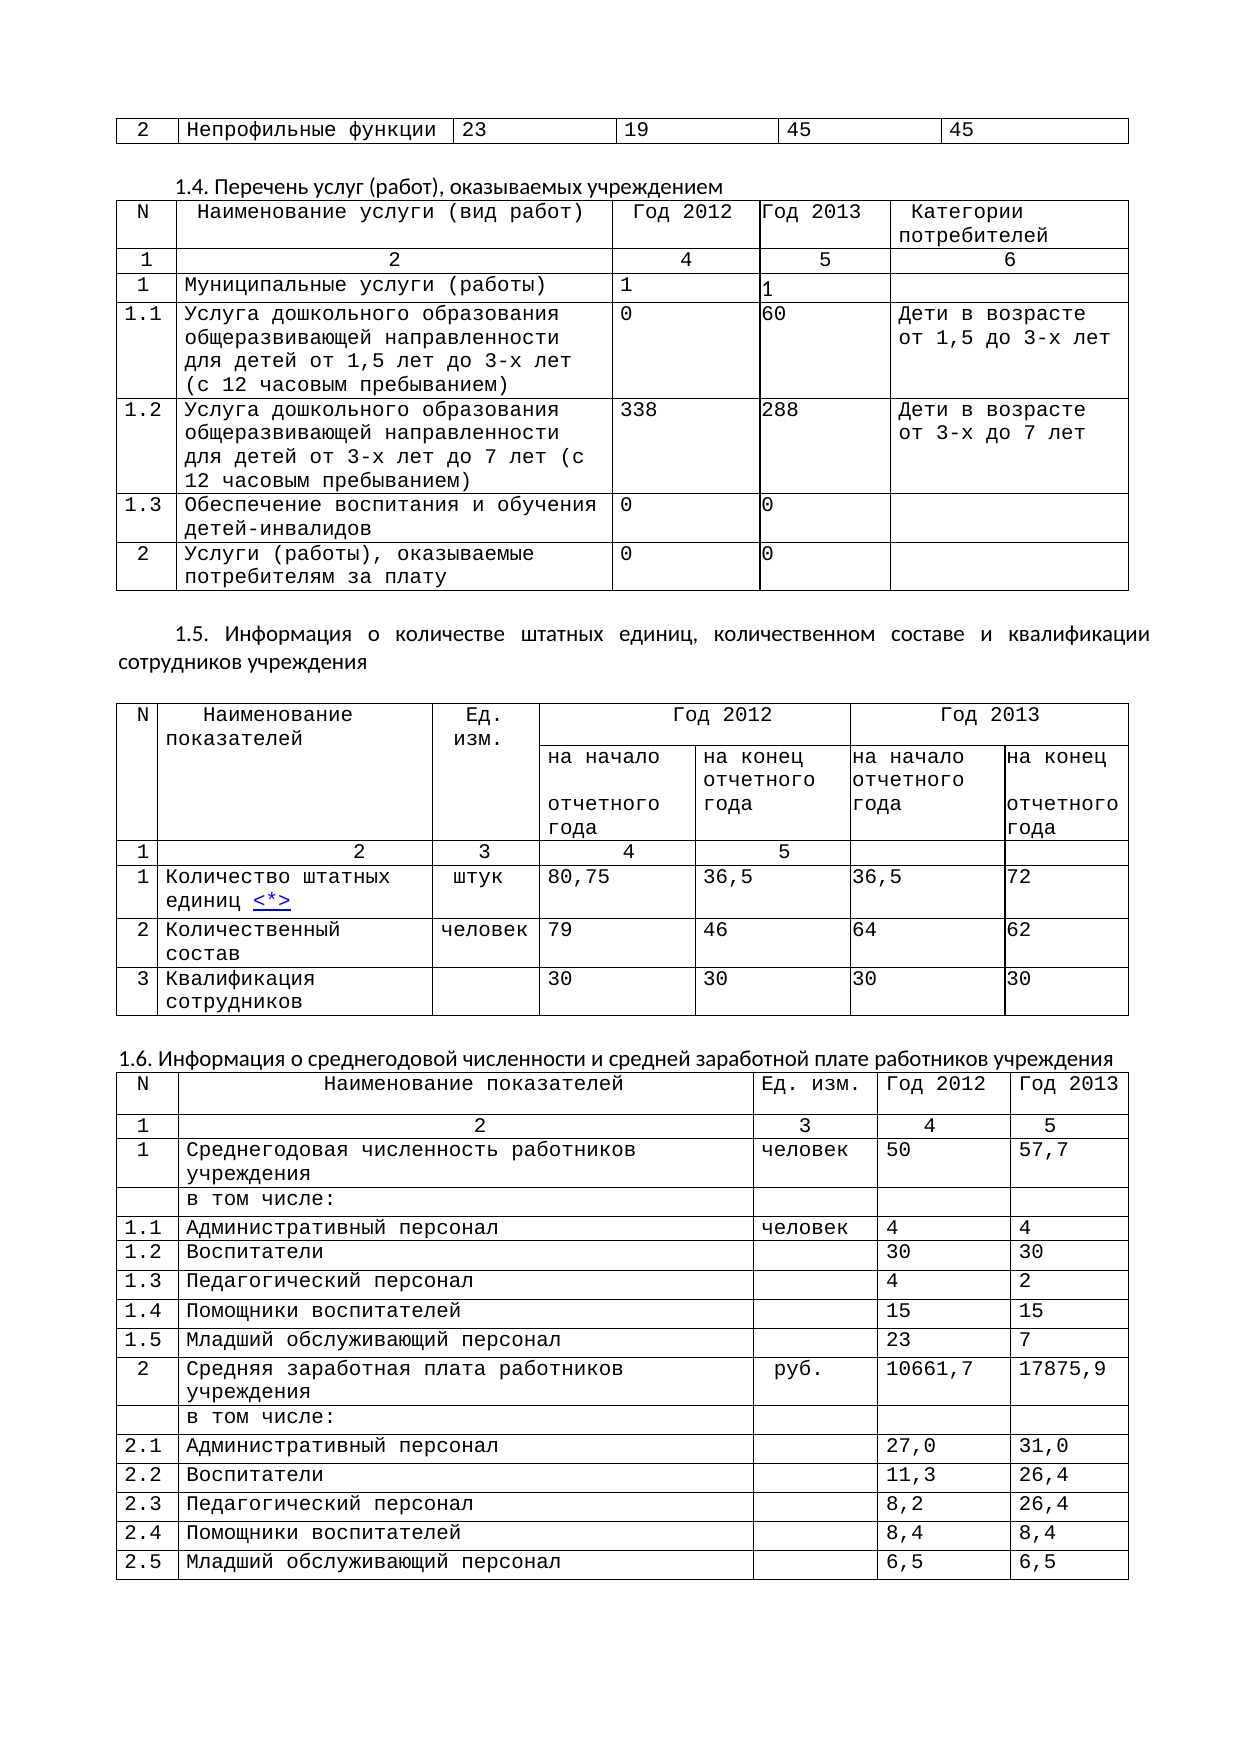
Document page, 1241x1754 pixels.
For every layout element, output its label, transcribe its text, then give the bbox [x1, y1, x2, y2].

table_cell [878, 1406, 1010, 1434]
table_cell [1011, 1188, 1128, 1216]
table_cell 57,7 [1011, 1139, 1128, 1187]
table_cell 4 [878, 1115, 1010, 1138]
table_cell 1 [117, 1139, 178, 1187]
table_cell 1.1 [117, 1217, 178, 1240]
table_cell в том числе: [179, 1406, 753, 1434]
table_cell 30 [851, 968, 1004, 1015]
table_cell 79 [540, 919, 695, 967]
table_cell 288 [761, 399, 890, 493]
table_cell 45 [779, 119, 941, 143]
table_cell 0 [613, 303, 759, 398]
table_cell 338 [613, 399, 759, 493]
table_cell Дети в возрасте от 3-х до 7 лет [891, 399, 1128, 493]
table_header Ед. изм. [754, 1073, 877, 1114]
table_cell 2 [158, 841, 432, 865]
table_cell Средняя заработная плата работников учреждения [179, 1358, 753, 1405]
table_cell в том числе: [179, 1188, 753, 1216]
table_cell 11,3 [878, 1464, 1010, 1492]
table_cell 2 [117, 919, 157, 967]
table_header N [117, 201, 176, 248]
table_cell 1 [117, 1115, 178, 1138]
table_cell 30 [540, 968, 695, 1015]
table_cell Услуги (работы), оказываемые потребителям за плату [177, 543, 612, 590]
table_header Год 2012 [613, 201, 759, 248]
table_cell Непрофильные функции [179, 119, 453, 143]
table_cell [754, 1300, 877, 1328]
table_cell Дети в возрасте от 1,5 до 3-х лет [891, 303, 1128, 398]
table_cell 72 [1006, 866, 1128, 918]
table_cell [851, 841, 1004, 865]
table_cell Услуга дошкольного образования общеразвивающей направленности для детей от 1,5 лет до 3-х лет (с 12 часовым пребыванием) [177, 303, 612, 398]
table_cell [754, 1406, 877, 1434]
table_cell 3 [754, 1115, 877, 1138]
table_cell 2 [177, 249, 612, 273]
table_header Год 2012 [540, 704, 850, 745]
table_header Наименование услуги (вид работ) [177, 201, 612, 248]
table_cell Количество штатных единиц <*> [158, 866, 432, 918]
table_cell Педагогический персонал [179, 1271, 753, 1298]
table_cell 4 [1011, 1217, 1128, 1240]
text 1.6. Информация о среднегодовой численности и средней заработной плате работников учреждения [118, 1044, 1152, 1072]
table_cell штук [433, 866, 539, 918]
table_cell 46 [696, 919, 850, 967]
table_cell 2.4 [117, 1522, 178, 1550]
table_cell Обеспечение воспитания и обучения детей-инвалидов [177, 494, 612, 542]
table_cell [754, 1551, 877, 1579]
table_cell 2.3 [117, 1493, 178, 1521]
table_cell 2.5 [117, 1551, 178, 1579]
table_cell 2 [117, 1358, 178, 1405]
table_header N [117, 704, 157, 840]
table_cell Муниципальные услуги (работы) [177, 274, 612, 302]
table_cell на конец отчетного года [1006, 746, 1128, 840]
table_cell Помощники воспитателей [179, 1300, 753, 1328]
table_cell 15 [878, 1300, 1010, 1328]
table_cell 1 [117, 866, 157, 918]
table_cell 3 [117, 968, 157, 1015]
table_cell Педагогический персонал [179, 1493, 753, 1521]
table_cell 50 [878, 1139, 1010, 1187]
table_cell [891, 494, 1128, 542]
table_cell 64 [851, 919, 1004, 967]
table_cell человек [754, 1217, 877, 1240]
table_cell 0 [761, 494, 890, 542]
table_cell 6 [891, 249, 1128, 273]
table_cell 2 [117, 119, 178, 143]
table_cell 1 [613, 274, 759, 302]
table_cell [891, 274, 1128, 302]
table_cell 30 [878, 1241, 1010, 1269]
table_cell 4 [878, 1271, 1010, 1298]
table_header Год 2013 [1011, 1073, 1128, 1114]
table_cell 8,4 [1011, 1522, 1128, 1550]
table_cell 27,0 [878, 1435, 1010, 1463]
table_cell 26,4 [1011, 1493, 1128, 1521]
table_cell 30 [696, 968, 850, 1015]
table_header Ед. изм. [433, 704, 539, 840]
table_cell 1 [117, 249, 176, 273]
table_cell 1.2 [117, 1241, 178, 1269]
table_cell 23 [454, 119, 616, 143]
table_cell человек [754, 1139, 877, 1187]
table_cell 62 [1006, 919, 1128, 967]
table_cell [754, 1464, 877, 1492]
table_cell 1 [117, 274, 176, 302]
table_cell Административный персонал [179, 1435, 753, 1463]
table_cell 45 [942, 119, 1128, 143]
table_cell 2 [1011, 1271, 1128, 1298]
table_cell 19 [617, 119, 778, 143]
table_cell 2.2 [117, 1464, 178, 1492]
table_cell на конец отчетного года [696, 746, 850, 840]
table_cell 4 [878, 1217, 1010, 1240]
table_cell 30 [1011, 1241, 1128, 1269]
table_cell 1.5 [117, 1329, 178, 1357]
table_cell [754, 1522, 877, 1550]
table_cell [754, 1329, 877, 1357]
table_cell 5 [761, 249, 890, 273]
text 1.4. Перечень услуг (работ), оказываемых учреждением [118, 172, 1152, 200]
table_cell 8,2 [878, 1493, 1010, 1521]
table_header Год 2013 [851, 704, 1128, 745]
table_cell Младший обслуживающий персонал [179, 1551, 753, 1579]
table_cell [754, 1493, 877, 1521]
table_cell 1.3 [117, 1271, 178, 1298]
table_cell 2.1 [117, 1435, 178, 1463]
table_cell Среднегодовая численность работников учреждения [179, 1139, 753, 1187]
table_cell 6,5 [878, 1551, 1010, 1579]
table_cell 2 [179, 1115, 753, 1138]
table_header Наименование показателей [158, 704, 432, 840]
table_cell руб. [754, 1358, 877, 1405]
table_cell 30 [1006, 968, 1128, 1015]
table_cell 1.1 [117, 303, 176, 398]
table_cell 1.4 [117, 1300, 178, 1328]
table_header N [117, 1073, 178, 1114]
table_cell 2 [117, 543, 176, 590]
table_cell [1006, 841, 1128, 865]
table_cell 23 [878, 1329, 1010, 1357]
table_cell 1.3 [117, 494, 176, 542]
table_cell [754, 1188, 877, 1216]
table_cell [433, 968, 539, 1015]
table_cell Количественный состав [158, 919, 432, 967]
table_cell на начало отчетного года [540, 746, 695, 840]
table_cell 3 [433, 841, 539, 865]
table_cell Воспитатели [179, 1241, 753, 1269]
table_cell на начало отчетного года [851, 746, 1004, 840]
table_cell [754, 1435, 877, 1463]
table_header Год 2012 [878, 1073, 1010, 1114]
table_cell Квалификация сотрудников [158, 968, 432, 1015]
table_cell 5 [1011, 1115, 1128, 1138]
table_cell 1 [761, 274, 890, 302]
table_cell 7 [1011, 1329, 1128, 1357]
table_cell 0 [761, 543, 890, 590]
table_cell [754, 1271, 877, 1298]
table_cell 36,5 [696, 866, 850, 918]
table_cell 60 [761, 303, 890, 398]
table_cell Помощники воспитателей [179, 1522, 753, 1550]
table_cell Услуга дошкольного образования общеразвивающей направленности для детей от 3-х лет до 7 лет (с 12 часовым пребыванием) [177, 399, 612, 493]
table_cell 0 [613, 543, 759, 590]
table_cell Административный персонал [179, 1217, 753, 1240]
table_cell 4 [613, 249, 759, 273]
table_cell человек [433, 919, 539, 967]
table_cell [117, 1188, 178, 1216]
table_cell 36,5 [851, 866, 1004, 918]
table_cell 8,4 [878, 1522, 1010, 1550]
table_cell 31,0 [1011, 1435, 1128, 1463]
table_cell 1.2 [117, 399, 176, 493]
table_header Наименование показателей [179, 1073, 753, 1114]
table_cell [878, 1188, 1010, 1216]
table_cell 17875,9 [1011, 1358, 1128, 1405]
table_cell 0 [613, 494, 759, 542]
table_cell 80,75 [540, 866, 695, 918]
table_cell Младший обслуживающий персонал [179, 1329, 753, 1357]
table_cell Воспитатели [179, 1464, 753, 1492]
table_cell 10661,7 [878, 1358, 1010, 1405]
table_cell [754, 1241, 877, 1269]
table_cell 15 [1011, 1300, 1128, 1328]
table_cell 1 [117, 841, 157, 865]
table_cell [1011, 1406, 1128, 1434]
table_cell 6,5 [1011, 1551, 1128, 1579]
text 1.5. Информация о количестве штатных единиц, количественном составе и квалификации сотрудников учреждения [118, 619, 1152, 675]
table_cell 4 [540, 841, 695, 865]
table_cell [117, 1406, 178, 1434]
table_header Год 2013 [761, 201, 890, 248]
table_header Категории потребителей [891, 201, 1128, 248]
table_cell [891, 543, 1128, 590]
table_cell 5 [696, 841, 850, 865]
table_cell 26,4 [1011, 1464, 1128, 1492]
